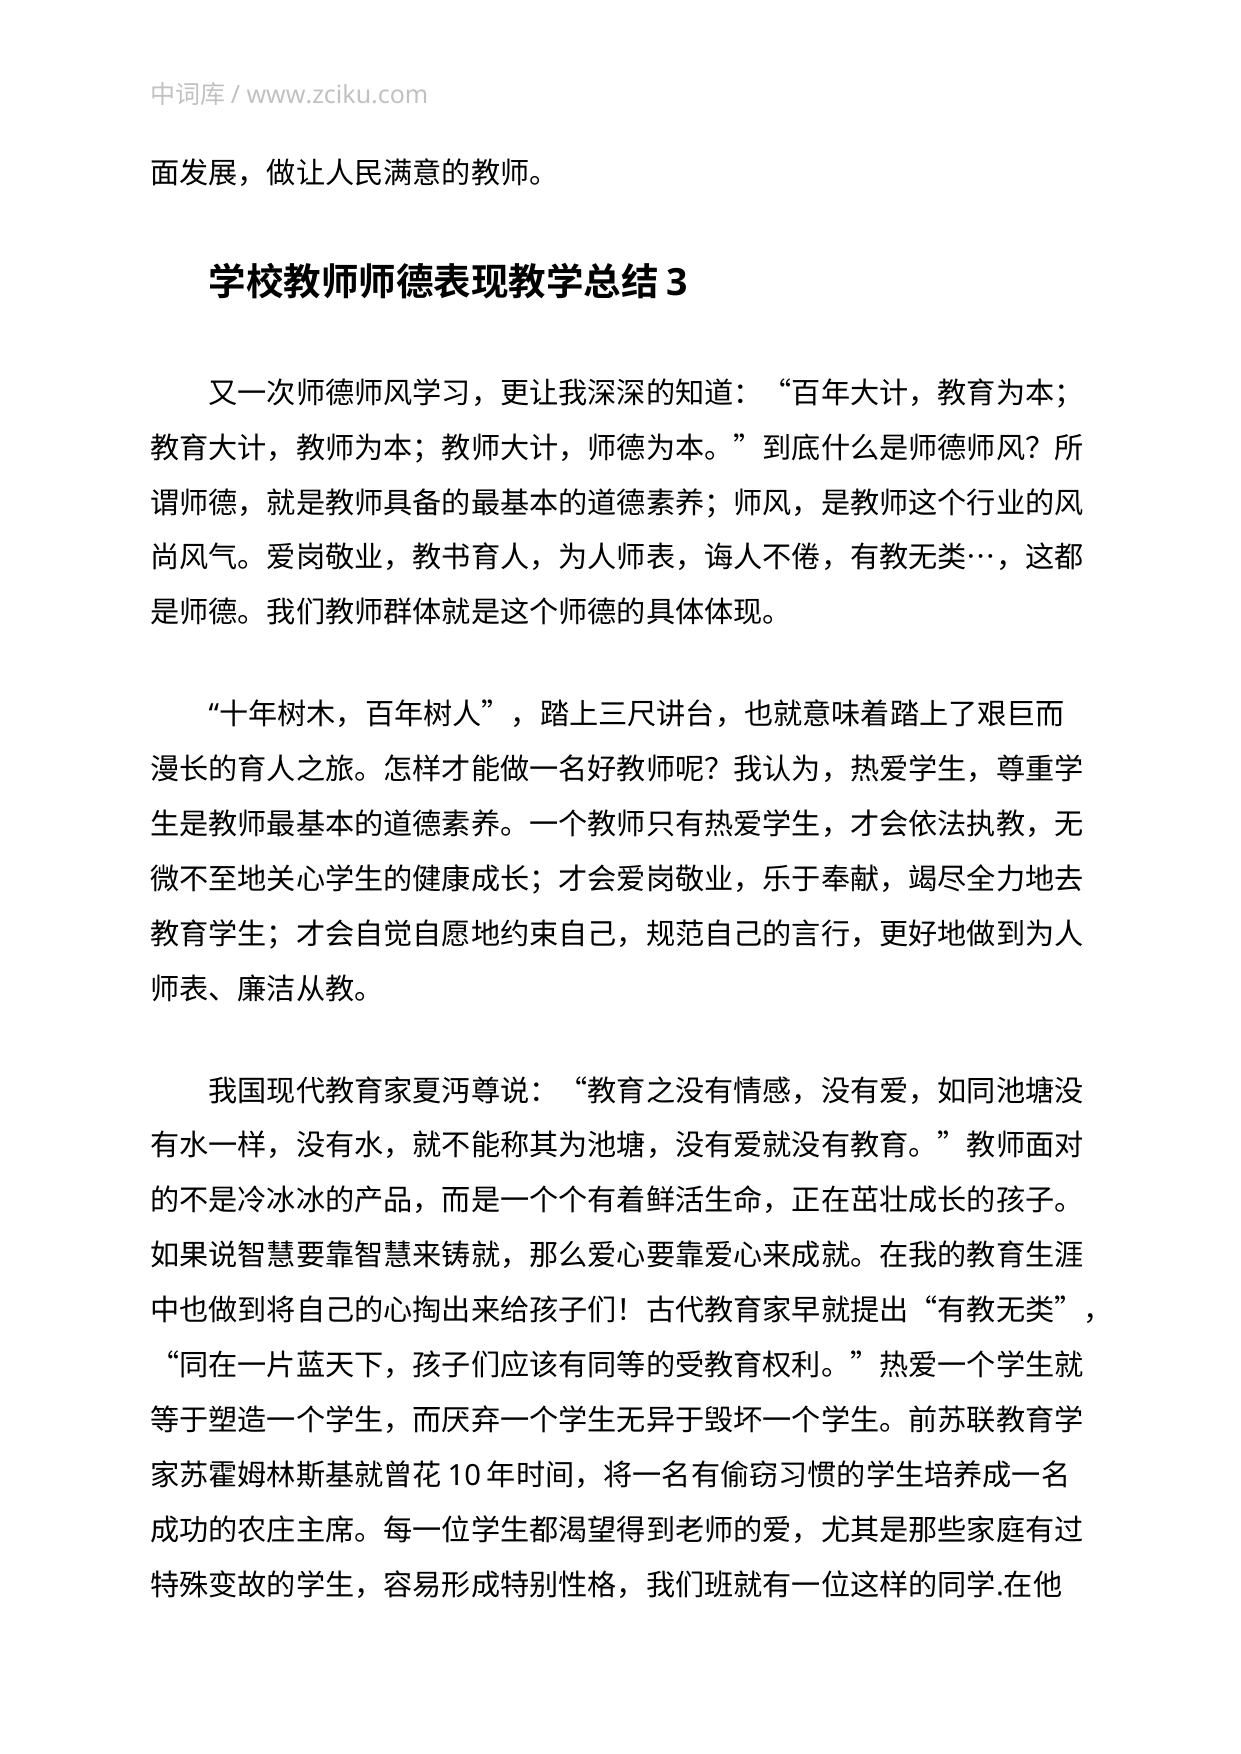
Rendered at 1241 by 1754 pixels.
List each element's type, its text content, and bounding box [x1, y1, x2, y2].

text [150, 1067, 1090, 1604]
text 学校教师师德表现教学总结3 [150, 252, 1090, 306]
text 又一次师德师风学习，更让我深深的知道：“百年大计，教育为本；教育大计，教师为本；教师大计，师德为本。”到底什么是师德师风？所谓师德，就是教师具备的最基本的道德素养；师风，是教师这个行业的风尚风气。爱岗敬业，教书育人，为人师表，诲人不倦，有教无类…，这都是师德。我们教师群体就是这个师德的具体体现。 [150, 369, 1090, 631]
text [150, 150, 1090, 192]
text “十年树木，百年树人”，踏上三尺讲台，也就意味着踏上了艰巨而漫长的育人之旅。怎样才能做一名好教师呢？我认为，热爱学生，尊重学生是教师最基本的道德素养。一个教师只有热爱学生，才会依法执教，无微不至地关心学生的健康成长；才会爱岗敬业，乐于奉献，竭尽全力地去教育学生；才会自觉自愿地约束自己，规范自己的言行，更好地做到为人师表、廉洁从教。 [150, 691, 1090, 1008]
